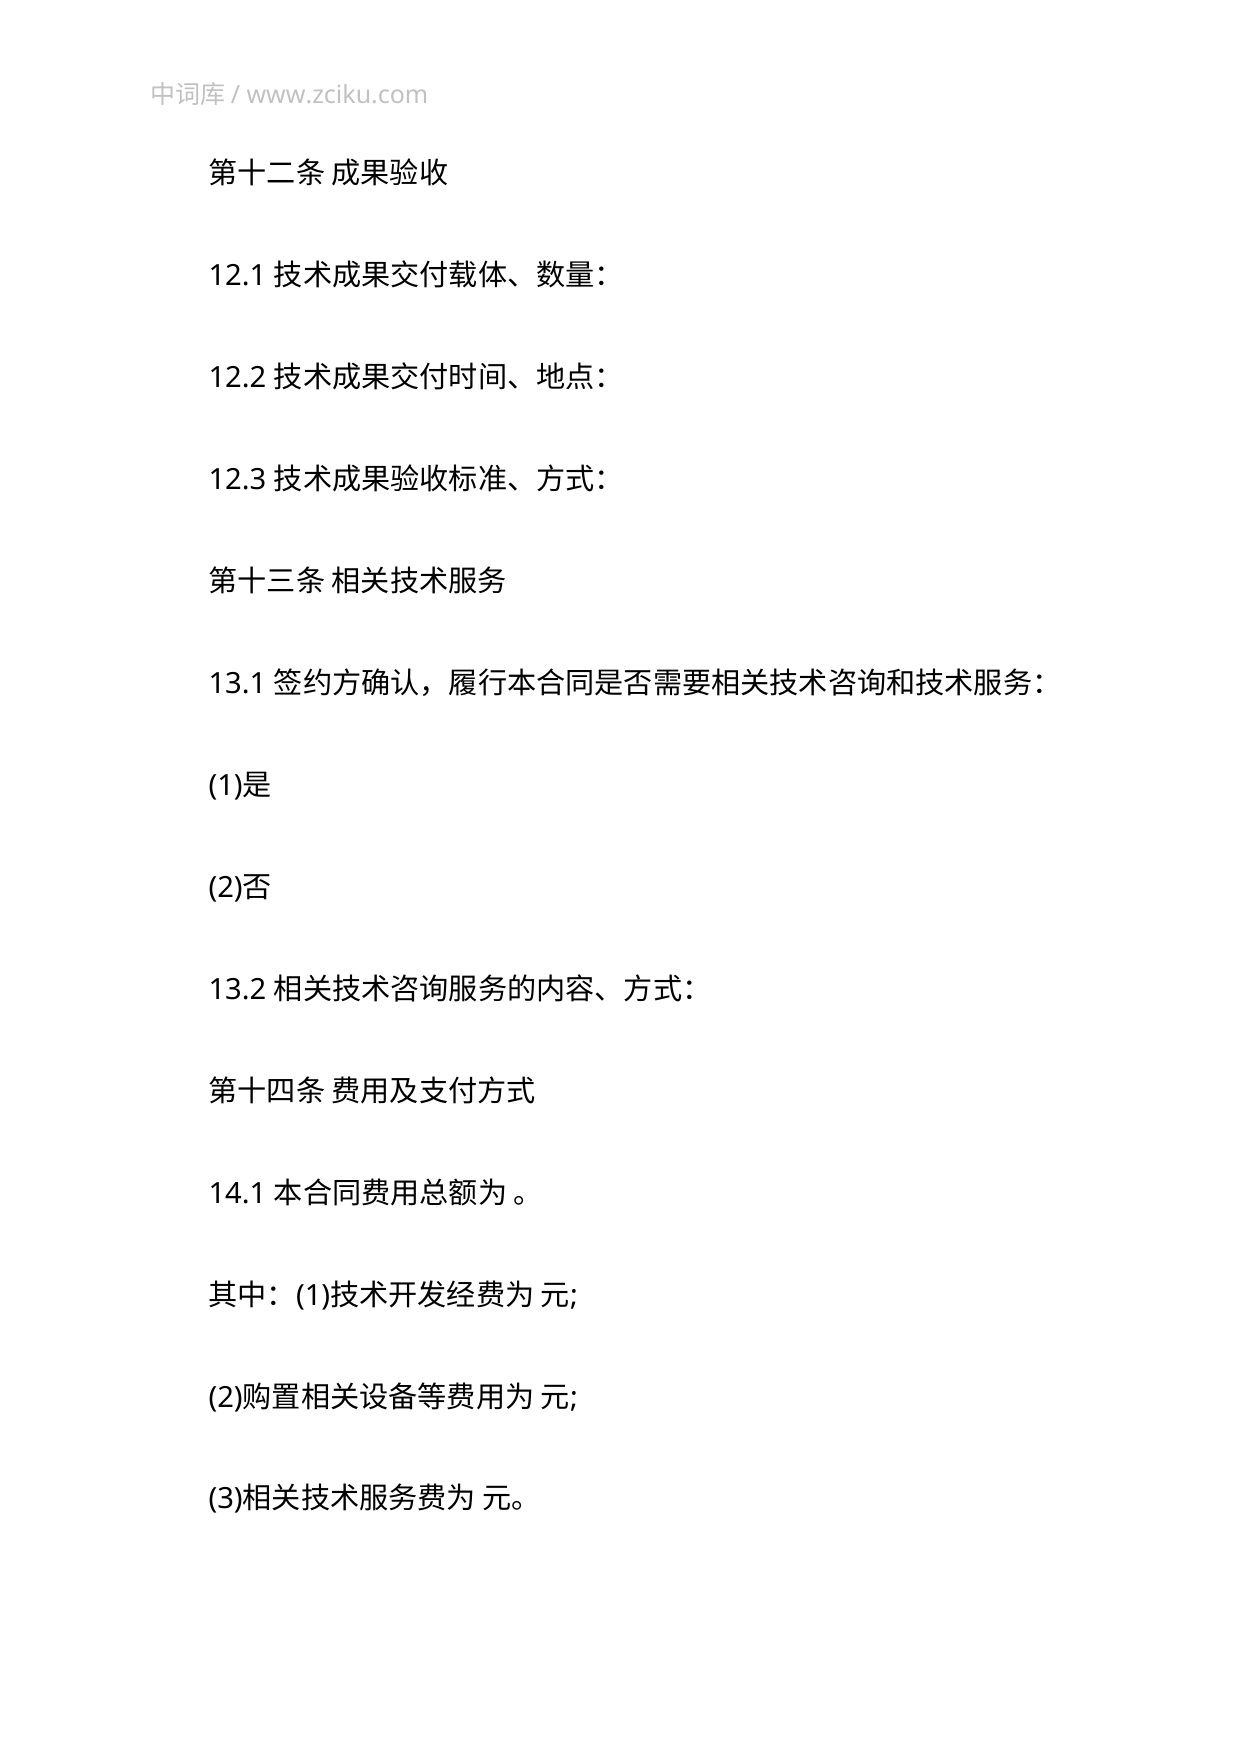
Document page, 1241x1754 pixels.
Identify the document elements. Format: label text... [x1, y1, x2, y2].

text (3)相关技术服务费为 元。 [150, 1475, 1090, 1517]
text 12.1 技术成果交付载体、数量： [150, 252, 1090, 294]
text 12.3 技术成果验收标准、方式： [150, 456, 1090, 498]
text 第十二条 成果验收 [150, 150, 1090, 192]
text 第十三条 相关技术服务 [150, 558, 1090, 600]
text 14.1 本合同费用总额为 。 [150, 1169, 1090, 1212]
text 第十四条 费用及支付方式 [150, 1067, 1090, 1110]
text (2)购置相关设备等费用为 元; [150, 1373, 1090, 1416]
text 13.2 相关技术咨询服务的内容、方式： [150, 965, 1090, 1008]
text 其中：(1)技术开发经费为 元; [150, 1271, 1090, 1313]
text 12.2 技术成果交付时间、地点： [150, 354, 1090, 396]
text (2)否 [150, 863, 1090, 906]
text (1)是 [150, 761, 1090, 804]
text 13.1 签约方确认，履行本合同是否需要相关技术咨询和技术服务： [150, 659, 1090, 702]
